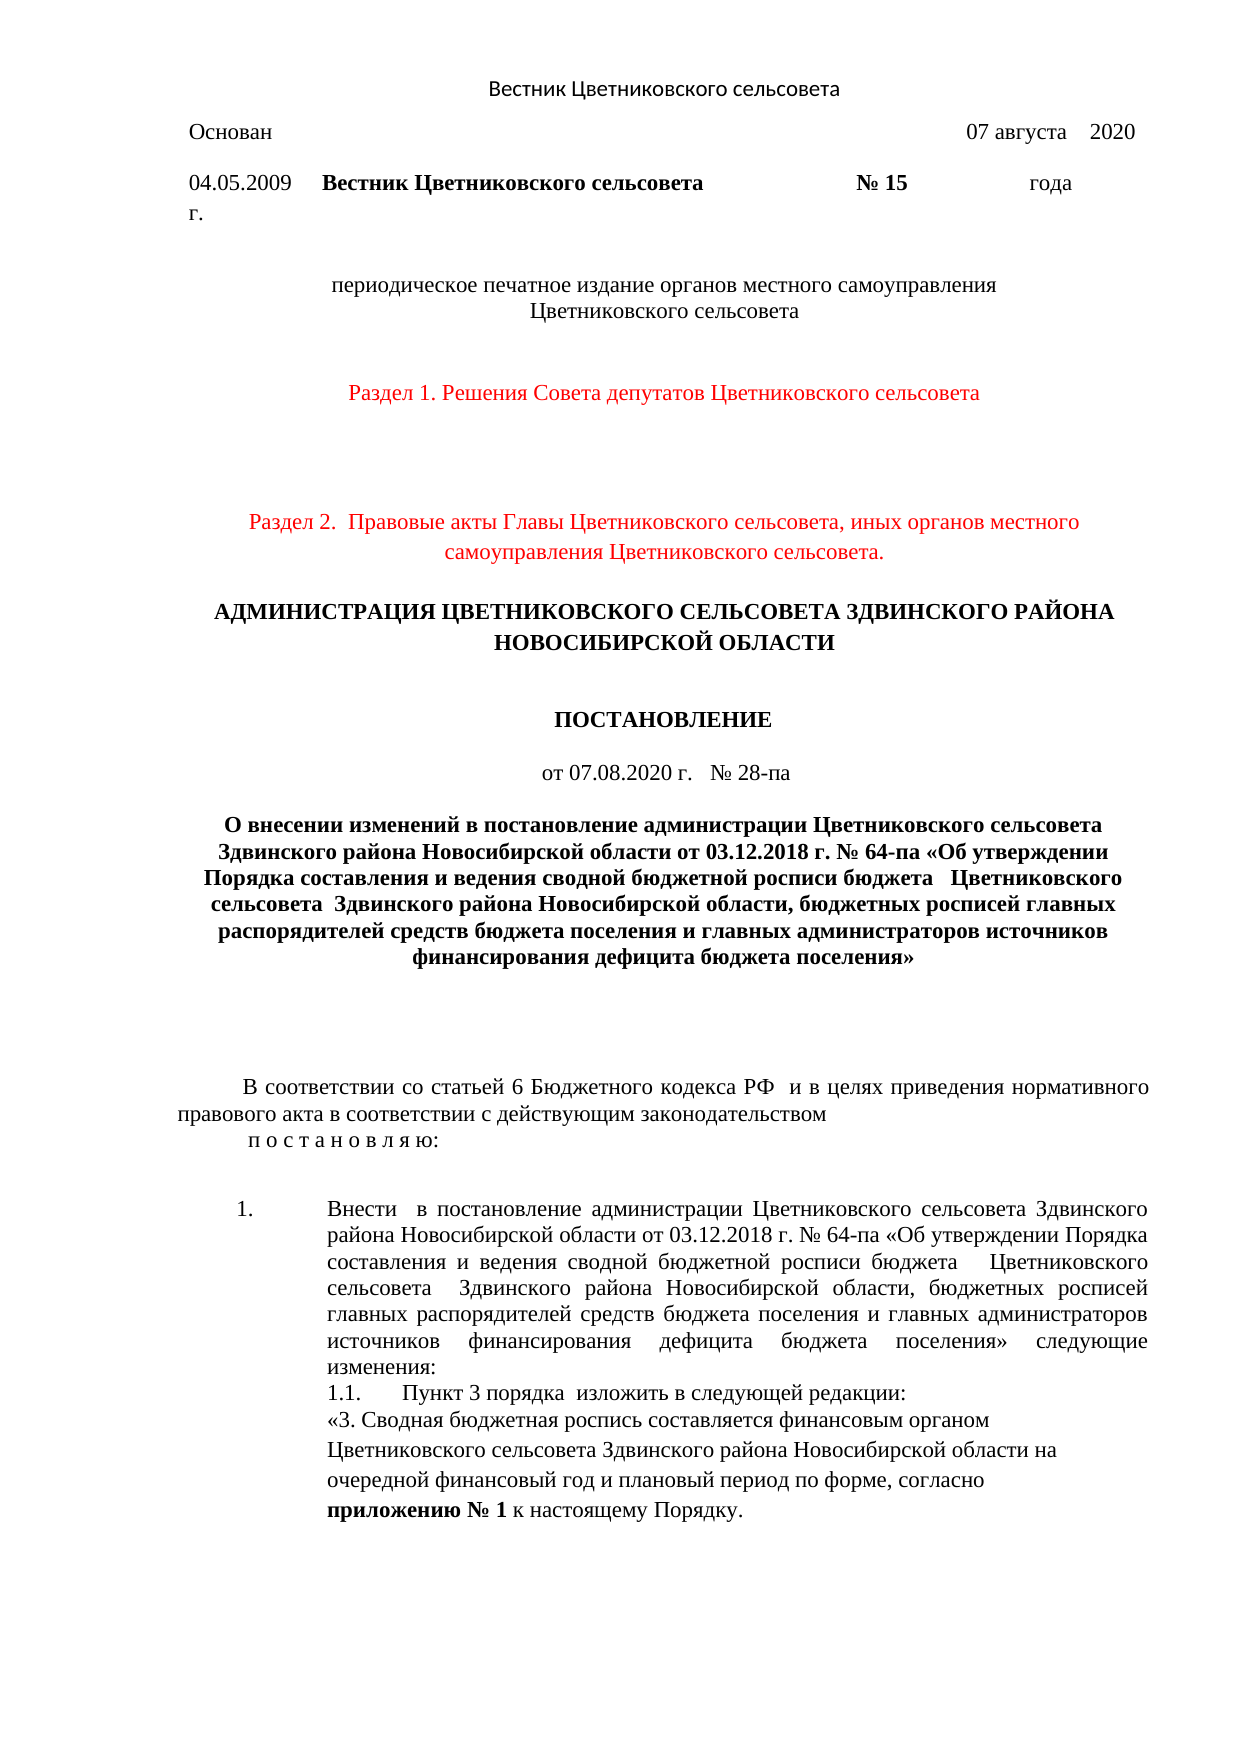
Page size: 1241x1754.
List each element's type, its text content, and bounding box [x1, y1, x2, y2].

text Цветниковского сельсовета [177, 298, 1152, 324]
text периодическое печатное издание органов местного самоуправления [177, 271, 1152, 298]
text О внесении изменений в постановление администрации Цветниковского сельсовета Здвинского района Новосибирской области от 03.12.2018 г. № 64-па «Об утверждении Порядка составления и ведения сводной бюджетной росписи бюджета Цветниковского сельсовета Здвинского района Новосибирской области, бюджетных росписей главных распорядителей средств бюджета поселения и главных администраторов источников финансирования дефицита бюджета поселения» [177, 811, 1149, 969]
list «3. Сводная бюджетная роспись составляется финансовым органом Цветниковского сельсовета Здвинского района Новосибирской области на очередной финансовый год и плановый период по форме, согласно приложению № 1 к настоящему Порядку. [327, 1406, 1152, 1523]
list Пункт 3 порядка изложить в следующей редакции: [327, 1379, 1149, 1406]
table_header 07 августа 2020 года [927, 118, 1174, 271]
text В соответствии со статьей 6 Бюджетного кодекса РФ и в целях приведения нормативного правового акта в соответствии с действующим законодательством [177, 1073, 1152, 1126]
text от 07.08.2020 г. № 28-па [177, 759, 1149, 785]
list Внести в постановление администрации Цветниковского сельсовета Здвинского района Новосибирской области от 03.12.2018 г. № 64-па «Об утверждении Порядка составления и ведения сводной бюджетной росписи бюджета Цветниковского сельсовета Здвинского района Новосибирской области, бюджетных росписей главных распорядителей средств бюджета поселения и главных администраторов источников финансирования дефицита бюджета поселения» следующие изменения: [236, 1195, 1149, 1379]
text п о с т а н о в л я ю: [177, 1126, 1152, 1152]
text АДМИНИСТРАЦИЯ ЦВЕТНИКОВСКОГО СЕЛЬСОВЕТА ЗДВИНСКОГО РАЙОНА НОВОСИБИРСКОЙ ОБЛАСТИ [177, 598, 1152, 655]
table_header Основан 04.05.2009 г. [177, 118, 311, 271]
text ПОСТАНОВЛЕНИЕ [177, 706, 1149, 732]
table_header Вестник Цветниковского сельсовета [311, 118, 845, 271]
text Раздел 1. Решения Совета депутатов Цветниковского сельсовета [177, 379, 1152, 405]
text Раздел 2. Правовые акты Главы Цветниковского сельсовета, иных органов местного самоуправления Цветниковского сельсовета. [177, 508, 1152, 564]
table_header № 15 [845, 118, 927, 271]
